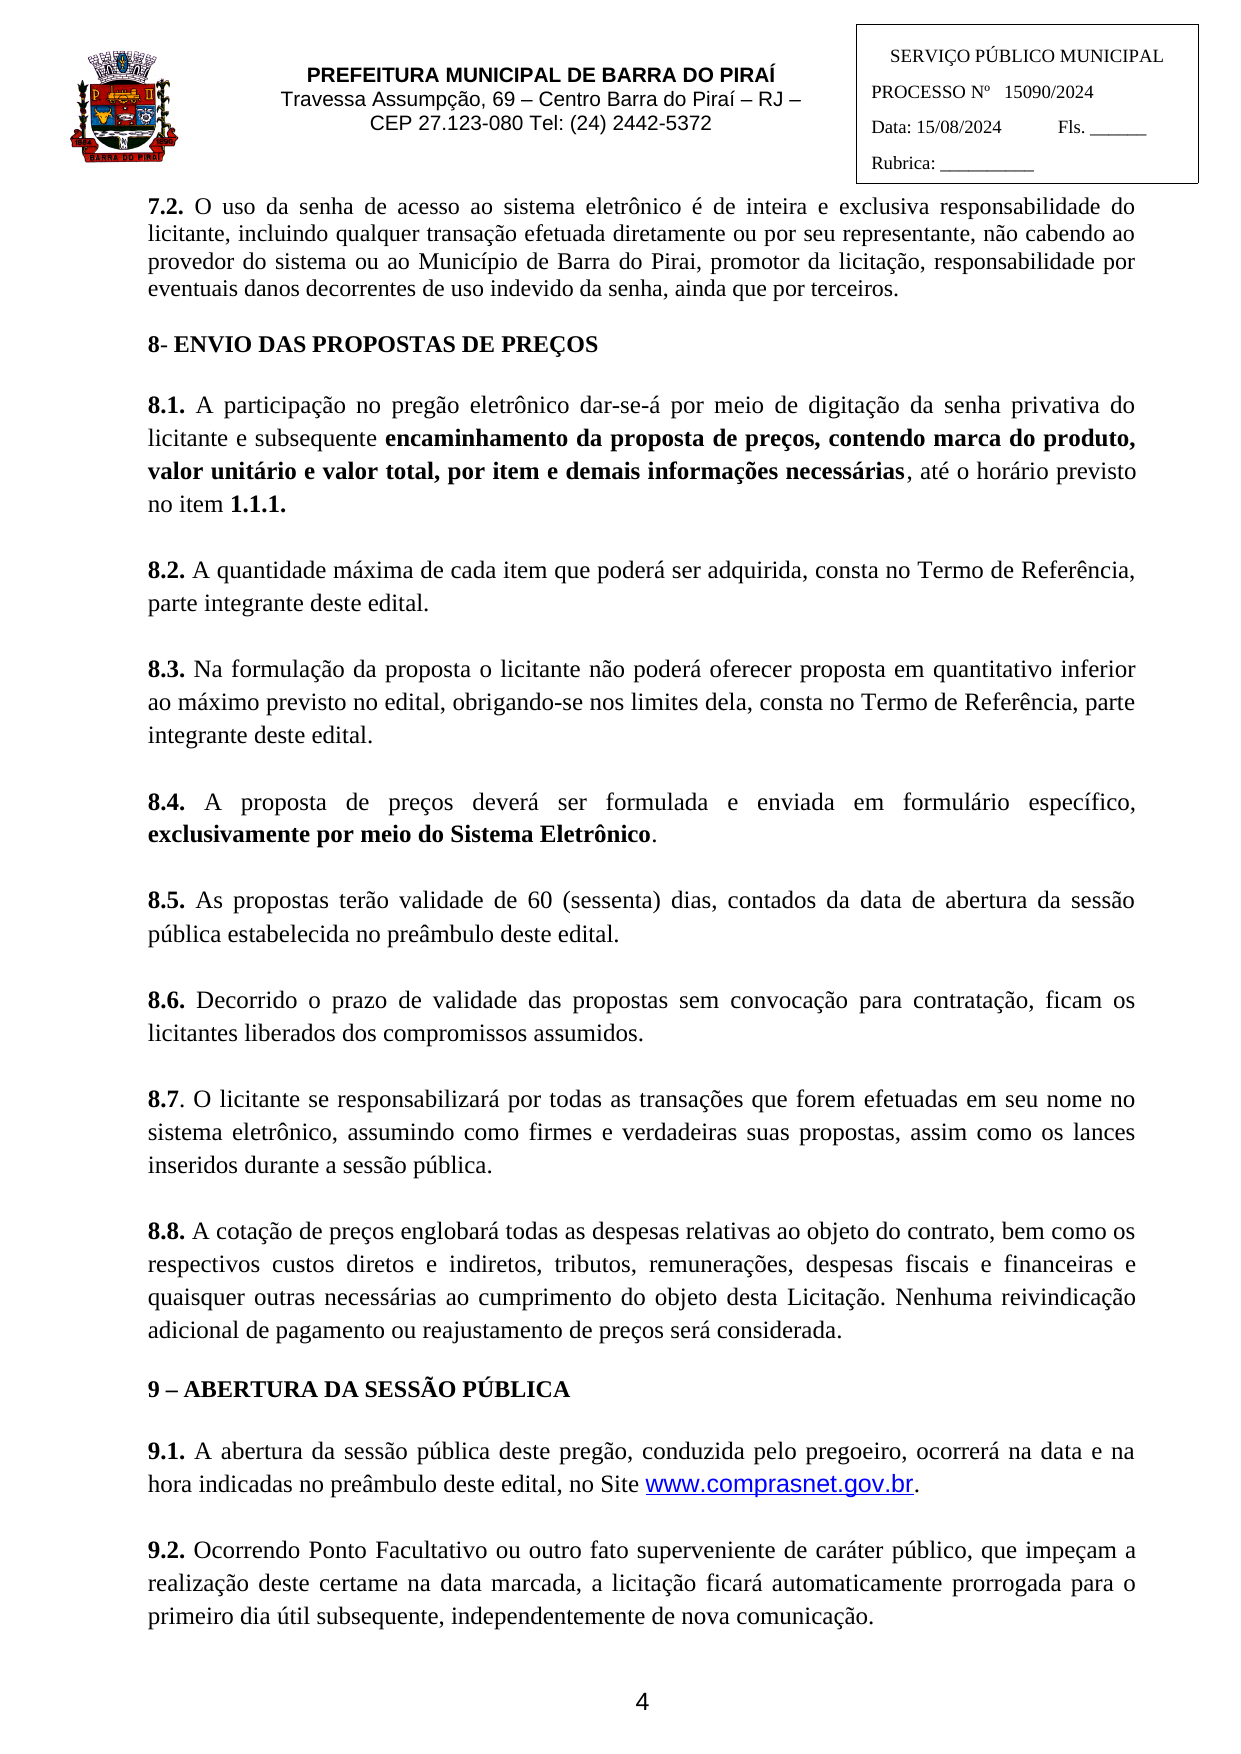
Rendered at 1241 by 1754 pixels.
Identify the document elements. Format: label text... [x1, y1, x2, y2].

text 9.1. A abertura da sessão pública deste pregão, conduzida pelo pregoeiro, ocorrerá na data e na hora indicadas no preâmbulo deste edital, no Site www.comprasnet.gov.br. [148, 1436, 1137, 1498]
text 9.2. Ocorrendo Ponto Facultativo ou outro fato superveniente de caráter público, que impeçam a realização deste certame na data marcada, a licitação ficará automaticamente prorrogada para o primeiro dia útil subsequente, independentemente de nova comunicação. [148, 1535, 1137, 1630]
text 8.8. A cotação de preços englobará todas as despesas relativas ao objeto do contrato, bem como os respectivos custos diretos e indiretos, tributos, remunerações, despesas fiscais e financeiras e quaisquer outras necessárias ao cumprimento do objeto desta Licitação. Nenhuma reivindicação adicional de pagamento ou reajustamento de preços será considerada. [148, 1216, 1137, 1344]
text 8.5. As propostas terão validade de 60 (sessenta) dias, contados da data de abertura da sessão pública estabelecida no preâmbulo deste edital. [148, 886, 1137, 947]
text 8.6. Decorrido o prazo de validade das propostas sem convocação para contratação, ficam os licitantes liberados dos compromissos assumidos. [148, 985, 1137, 1046]
text 8.1. A participação no pregão eletrônico dar-se-á por meio de digitação da senha privativa do licitante e subsequente encaminhamento da proposta de preços, contendo marca do produto, valor unitário e valor total, por item e demais informações necessárias, até o horário previsto no item 1.1.1. [148, 390, 1137, 518]
text 8.3. Na formulação da proposta o licitante não poderá oferecer proposta em quantitativo inferior ao máximo previsto no edital, obrigando-se nos limites dela, consta no Termo de Referência, parte integrante deste edital. [148, 654, 1137, 749]
text 8- ENVIO DAS PROPOSTAS DE PREÇOS [148, 330, 1137, 357]
text 9 – ABERTURA DA SESSÃO PÚBLICA [148, 1376, 1137, 1403]
text 7.2. O uso da senha de acesso ao sistema eletrônico é de inteira e exclusiva responsabilidade do licitante, incluindo qualquer transação efetuada diretamente ou por seu representante, não cabendo ao provedor do sistema ou ao Município de Barra do Pirai, promotor da licitação, responsabilidade por eventuais danos decorrentes de uso indevido da senha, ainda que por terceiros. [148, 188, 1137, 302]
text 8.2. A quantidade máxima de cada item que poderá ser adquirida, consta no Termo de Referência, parte integrante deste edital. [148, 555, 1137, 617]
picture [39, 24, 208, 192]
text 8.4. A proposta de preços deverá ser formulada e enviada em formulário específico, exclusivamente por meio do Sistema Eletrônico. [148, 787, 1137, 848]
text 8.7. O licitante se responsabilizará por todas as transações que forem efetuadas em seu nome no sistema eletrônico, assumindo como firmes e verdadeiras suas propostas, assim como os lances inseridos durante a sessão pública. [148, 1084, 1137, 1178]
